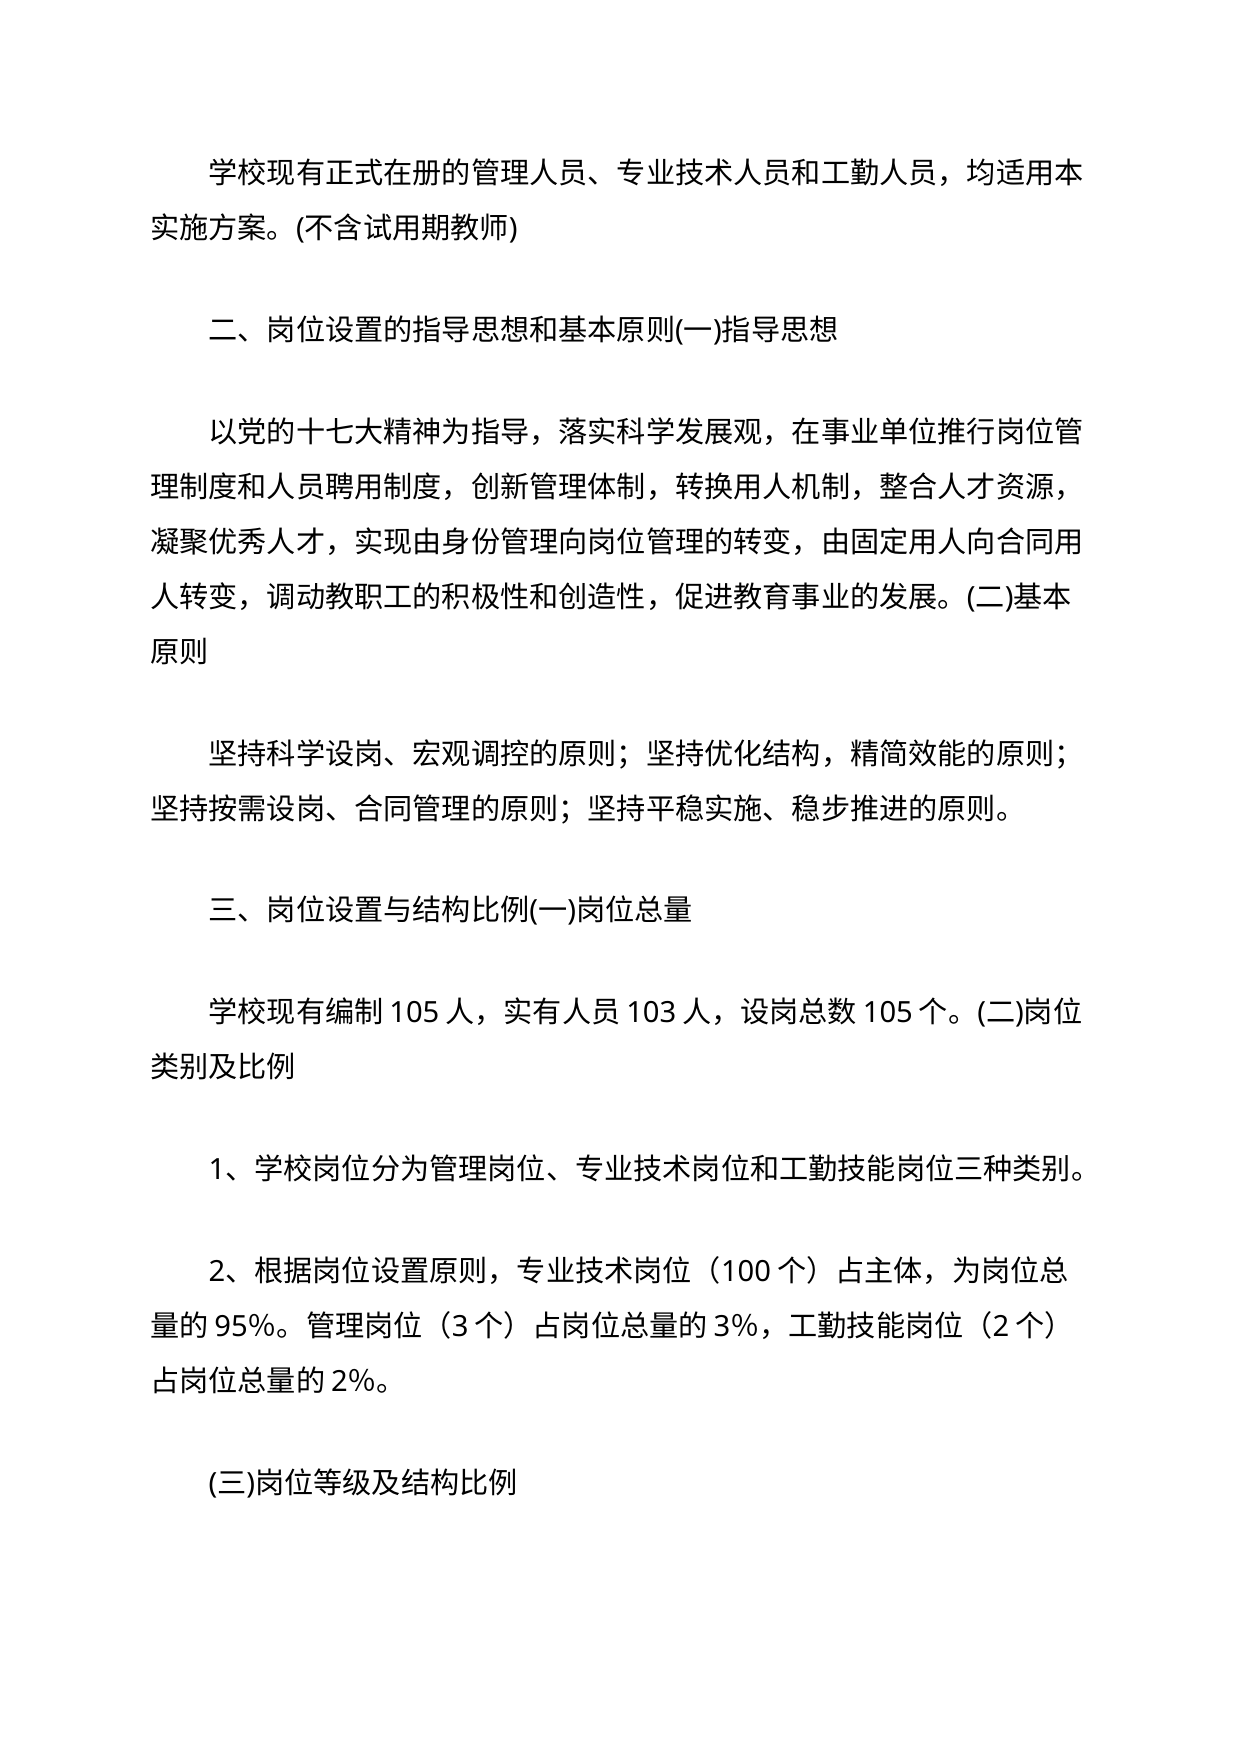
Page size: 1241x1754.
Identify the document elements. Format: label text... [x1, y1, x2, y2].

text 学校现有编制105人，实有人员103人，设岗总数105个。(二)岗位类别及比例 [150, 989, 1090, 1086]
text 学校现有正式在册的管理人员、专业技术人员和工勤人员，均适用本实施方案。(不含试用期教师) [150, 150, 1090, 247]
text 坚持科学设岗、宏观调控的原则；坚持优化结构，精简效能的原则；坚持按需设岗、合同管理的原则；坚持平稳实施、稳步推进的原则。 [150, 730, 1090, 827]
text 以党的十七大精神为指导，落实科学发展观，在事业单位推行岗位管理制度和人员聘用制度，创新管理体制，转换用人机制，整合人才资源，凝聚优秀人才，实现由身份管理向岗位管理的转变，由固定用人向合同用人转变，调动教职工的积极性和创造性，促进教育事业的发展。(二)基本原则 [150, 409, 1090, 671]
text 2、根据岗位设置原则，专业技术岗位（100个）占主体，为岗位总量的95％。管理岗位（3个）占岗位总量的3％，工勤技能岗位（2个）占岗位总量的2％。 [150, 1248, 1090, 1400]
text 三、岗位设置与结构比例(一)岗位总量 [150, 887, 1090, 929]
text 二、岗位设置的指导思想和基本原则(一)指导思想 [150, 307, 1090, 349]
text 1、学校岗位分为管理岗位、专业技术岗位和工勤技能岗位三种类别。 [150, 1146, 1090, 1188]
text (三)岗位等级及结构比例 [150, 1460, 1090, 1502]
